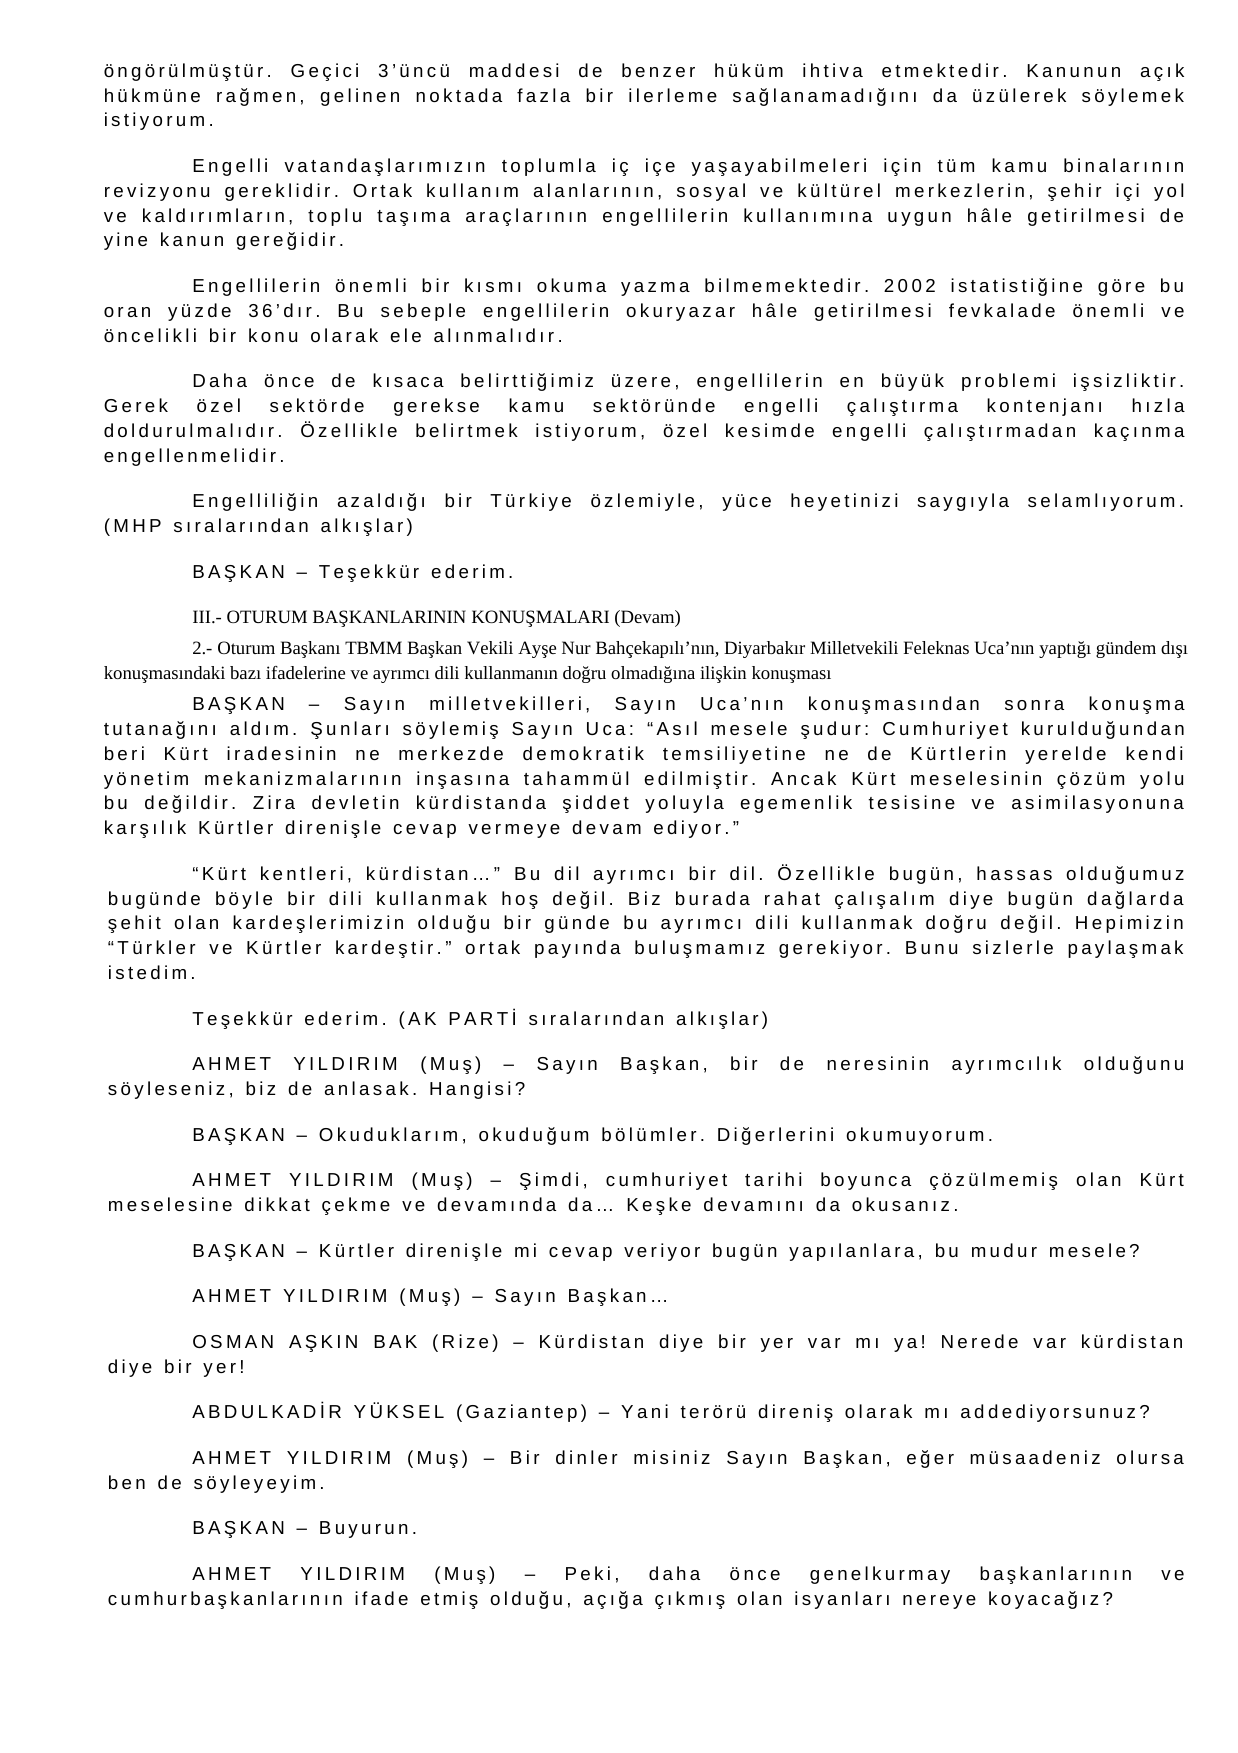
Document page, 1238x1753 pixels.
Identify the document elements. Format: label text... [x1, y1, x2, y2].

text AHMET YILDIRIM (Muş) – Bir dinler misiniz Sayın Başkan, eğer müsaadeniz olursa ben de söyleyeyim. [108, 1447, 1186, 1493]
text BAŞKAN – Okuduklarım, okuduğum bölümler. Diğerlerini okumuyorum. [108, 1123, 1186, 1145]
text ABDULKADİR YÜKSEL (Gaziantep) – Yani terörü direniş olarak mı addediyorsunuz? [108, 1401, 1186, 1423]
text 2.- Oturum Başkanı TBMM Başkan Vekili Ayşe Nur Bahçekapılı’nın, Diyarbakır Milletvekili Feleknas Uca’nın yaptığı gündem dışı konuşmasındaki bazı ifadelerine ve ayrımcı dili kullanmanın doğru olmadığına ilişkin konuşması [103, 637, 1190, 683]
text BAŞKAN – Teşekkür ederim. [103, 561, 1186, 582]
text AHMET YILDIRIM (Muş) – Sayın Başkan… [108, 1285, 1186, 1307]
text Engelli vatandaşlarımızın toplumla iç içe yaşayabilmeleri için tüm kamu binalarının revizyonu gereklidir. Ortak kullanım alanlarının, sosyal ve kültürel merkezlerin, şehir içi yol ve kaldırımların, toplu taşıma araçlarının engellilerin kullanımına uygun hâle getirilmesi de yine kanun gereğidir. [103, 155, 1186, 251]
text AHMET YILDIRIM (Muş) – Peki, daha önce genelkurmay başkanlarının ve cumhurbaşkanlarının ifade etmiş olduğu, açığa çıkmış olan isyanları nereye koyacağız? [108, 1563, 1186, 1609]
text BAŞKAN – Buyurun. [108, 1517, 1186, 1539]
text “Kürt kentleri, kürdistan…” Bu dil ayrımcı bir dil. Özellikle bugün, hassas olduğumuz bugünde böyle bir dili kullanmak hoş değil. Biz burada rahat çalışalım diye bugün dağlarda şehit olan kardeşlerimizin olduğu bir günde bu ayrımcı dili kullanmak doğru değil. Hepimizin “Türkler ve Kürtler kardeştir.” ortak payında buluşmamız gerekiyor. Bunu sizlerle paylaşmak istedim. [108, 863, 1186, 983]
text Engelliliğin azaldığı bir Türkiye özlemiyle, yüce heyetinizi saygıyla selamlıyorum. (MHP sıralarından alkışlar) [103, 490, 1186, 536]
text Teşekkür ederim. (AK PARTİ sıralarından alkışlar) [108, 1007, 1186, 1029]
text BAŞKAN – Kürtler direnişle mi cevap veriyor bugün yapılanlara, bu mudur mesele? [108, 1239, 1186, 1261]
text Daha önce de kısaca belirttiğimiz üzere, engellilerin en büyük problemi işsizliktir. Gerek özel sektörde gerekse kamu sektöründe engelli çalıştırma kontenjanı hızla doldurulmalıdır. Özellikle belirtmek istiyorum, özel kesimde engelli çalıştırmadan kaçınma engellenmelidir. [103, 370, 1186, 466]
text AHMET YILDIRIM (Muş) – Şimdi, cumhuriyet tarihi boyunca çözülmemiş olan Kürt meselesine dikkat çekme ve devamında da… Keşke devamını da okusanız. [108, 1169, 1186, 1215]
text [103, 60, 1186, 131]
text Engellilerin önemli bir kısmı okuma yazma bilmemektedir. 2002 istatistiğine göre bu oran yüzde 36’dır. Bu sebeple engellilerin okuryazar hâle getirilmesi fevkalade önemli ve öncelikli bir konu olarak ele alınmalıdır. [103, 275, 1186, 346]
text BAŞKAN – Sayın milletvekilleri, Sayın Uca’nın konuşmasından sonra konuşma tutanağını aldım. Şunları söylemiş Sayın Uca: “Asıl mesele şudur: Cumhuriyet kurulduğundan beri Kürt iradesinin ne merkezde demokratik temsiliyetine ne de Kürtlerin yerelde kendi yönetim mekanizmalarının inşasına tahammül edilmiştir. Ancak Kürt meselesinin çözüm yolu bu değildir. Zira devletin kürdistanda şiddet yoluyla egemenlik tesisine ve asimilasyonuna karşılık Kürtler direnişle cevap vermeye devam ediyor.” [103, 693, 1186, 838]
text OSMAN AŞKIN BAK (Rize) – Kürdistan diye bir yer var mı ya! Nerede var kürdistan diye bir yer! [108, 1331, 1186, 1377]
text AHMET YILDIRIM (Muş) – Sayın Başkan, bir de neresinin ayrımcılık olduğunu söyleseniz, biz de anlasak. Hangisi? [108, 1053, 1186, 1099]
text III.- OTURUM BAŞKANLARININ KONUŞMALARI (Devam) [103, 606, 1190, 628]
